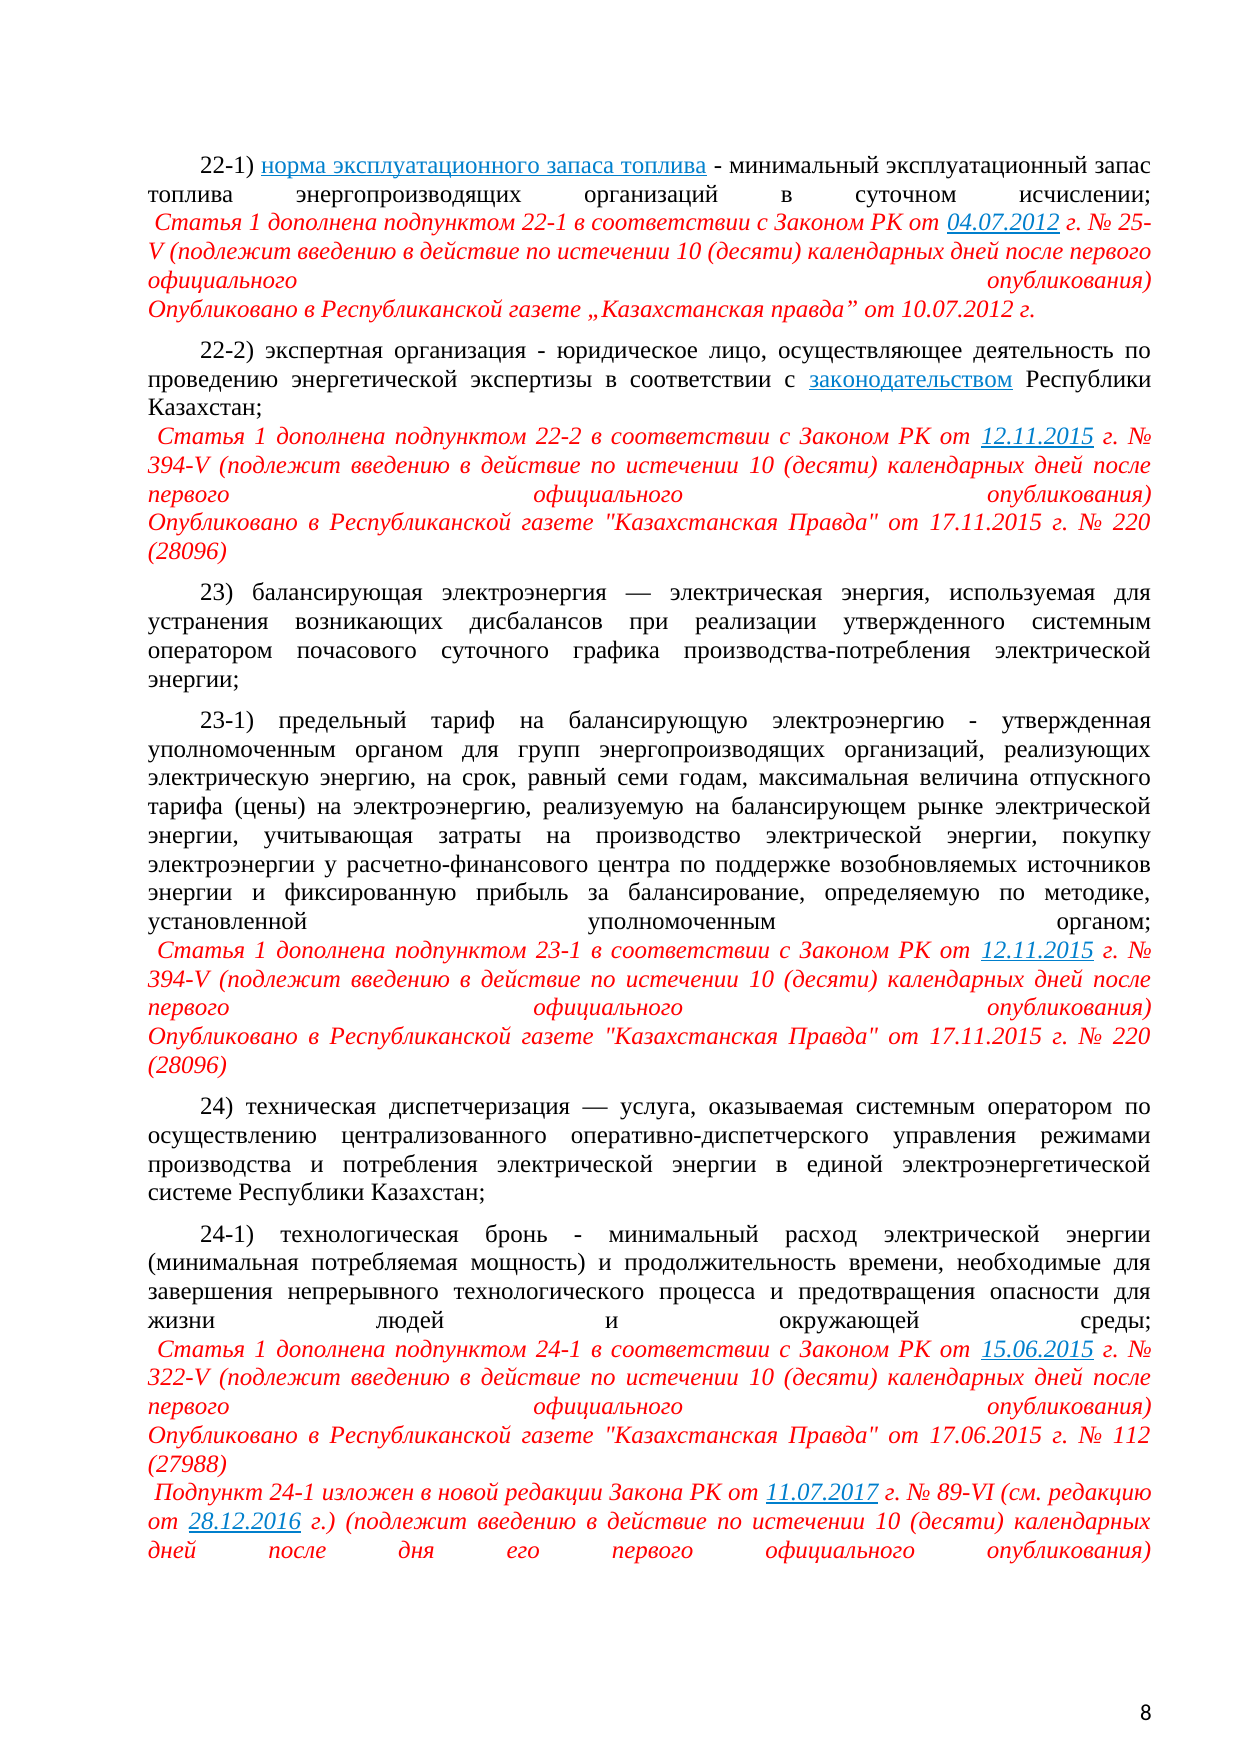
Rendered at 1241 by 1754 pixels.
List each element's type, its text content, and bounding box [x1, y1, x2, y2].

text 24) техническая диспетчеризация — услуга, оказываемая системным оператором по осуществлению централизованного оперативно-диспетчерского управления режимами производства и потребления электрической энергии в единой электроэнергетической системе Республики Казахстан; [148, 1091, 1152, 1206]
text 23) балансирующая электроэнергия — электрическая энергия, используемая для устранения возникающих дисбалансов при реализации утвержденного системным оператором почасового суточного графика производства-потребления электрической энергии; [148, 577, 1152, 692]
text 23-1) предельный тариф на балансирующую электроэнергию - утвержденная уполномоченным органом для групп энергопроизводящих организаций, реализующих электрическую энергию, на срок, равный семи годам, максимальная величина отпускного тарифа (цены) на электроэнергию, реализуемую на балансирующем рынке электрической энергии, учитывающая затраты на производство электрической энергии, покупку электроэнергии у расчетно-финансового центра по поддержке возобновляемых источников энергии и фиксированную прибыль за балансирование, определяемую по методике, установленной уполномоченным органом; Статья 1 дополнена подпунктом 23-1 в соответствии с Законом РК от 12.11.2015 г. № 394-V (подлежит введению в действие по истечении 10 (десяти) календарных дней после первого официального опубликования) Опубликовано в Республиканской газете "Казахстанская Правда" от 17.11.2015 г. № 220 (28096) [148, 705, 1152, 1079]
text 22-2) экспертная организация - юридическое лицо, осуществляющее деятельность по проведению энергетической экспертизы в соответствии с законодательством Республики Казахстан; Статья 1 дополнена подпунктом 22-2 в соответствии с Законом РК от 12.11.2015 г. № 394-V (подлежит введению в действие по истечении 10 (десяти) календарных дней после первого официального опубликования) Опубликовано в Республиканской газете "Казахстанская Правда" от 17.11.2015 г. № 220 (28096) [148, 335, 1152, 565]
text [148, 1219, 1152, 1564]
text 22-1) норма эксплуатационного запаса топлива - минимальный эксплуатационный запас топлива энергопроизводящих организаций в суточном исчислении; Статья 1 дополнена подпунктом 22-1 в соответствии с Законом РК от 04.07.2012 г. № 25-V (подлежит введению в действие по истечении 10 (десяти) календарных дней после первого официального опубликования) Опубликовано в Республиканской газете „Казахстанская правда” от 10.07.2012 г. [148, 150, 1152, 322]
